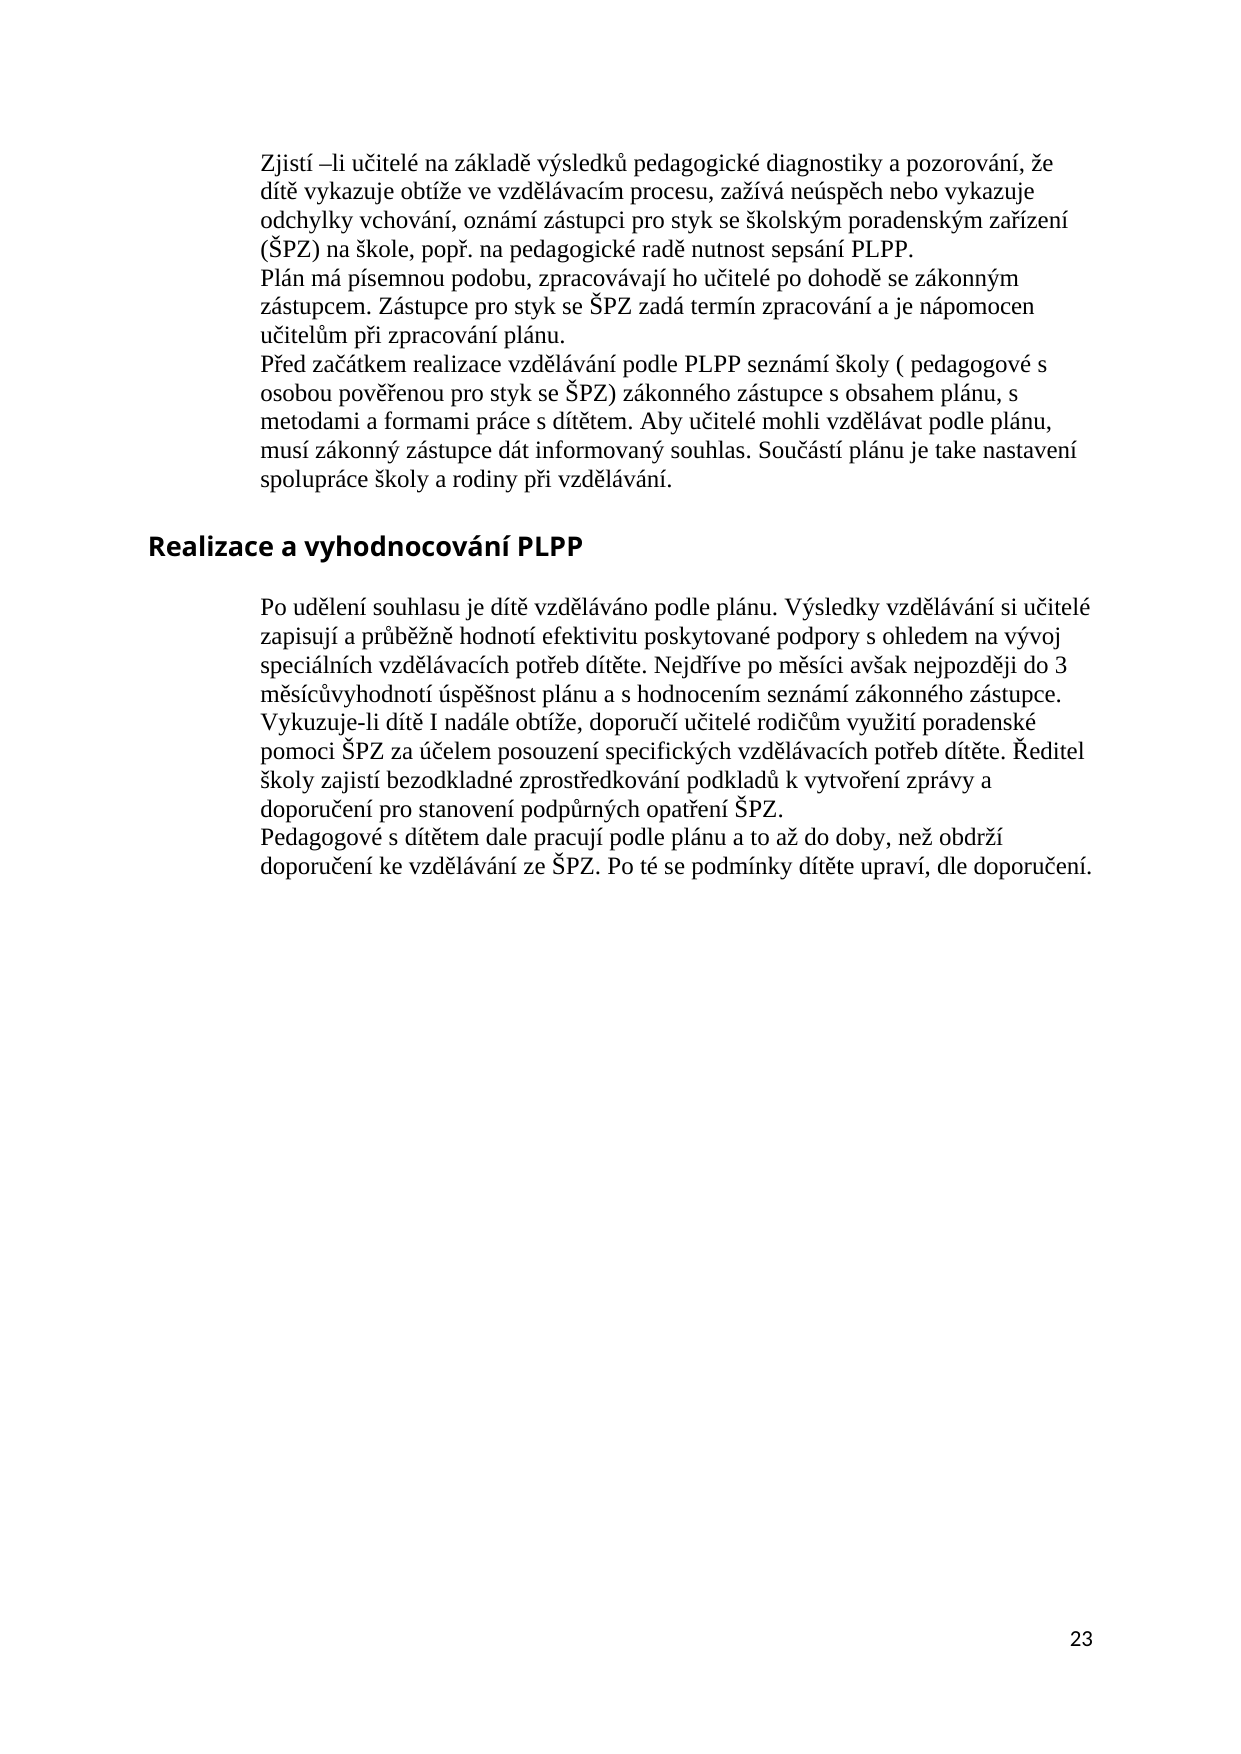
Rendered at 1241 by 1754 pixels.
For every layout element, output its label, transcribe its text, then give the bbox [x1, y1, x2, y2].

subtitle Realizace a vyhodnocování PLPP [148, 528, 1093, 564]
list Zjistí –li učitelé na základě výsledků pedagogické diagnostiky a pozorování, že dítě vykazuje obtíže ve vzdělávacím procesu, zažívá neúspěch nebo vykazuje odchylky vchování, oznámí zástupci pro styk se školským poradenským zařízení (ŠPZ) na škole, popř. na pedagogické radě nutnost sepsání PLPP. [260, 148, 1093, 263]
list Po udělení souhlasu je dítě vzděláváno podle plánu. Výsledky vzdělávání si učitelé zapisují a průběžně hodnotí efektivitu poskytované podpory s ohledem na vývoj speciálních vzdělávacích potřeb dítěte. Nejdříve po měsíci avšak nejpozději do 3 měsícůvyhodnotí úspěšnost plánu a s hodnocením seznámí zákonného zástupce. Vykuzuje-li dítě I nadále obtíže, doporučí učitelé rodičům využití poradenské pomoci ŠPZ za účelem posouzení specifických vzdělávacích potřeb dítěte. Ředitel školy zajistí bezodkladné zprostředkování podkladů k vytvoření zprávy a doporučení pro stanovení podpůrných opatření ŠPZ. [260, 592, 1093, 822]
list Plán má písemnou podobu, zpracovávají ho učitelé po dohodě se zákonným zástupcem. Zástupce pro styk se ŠPZ zadá termín zpracování a je nápomocen učitelům při zpracování plánu. [260, 263, 1093, 349]
list Pedagogové s dítětem dale pracují podle plánu a to až do doby, než obdrží doporučení ke vzdělávání ze ŠPZ. Po té se podmínky dítěte upraví, dle doporučení. [260, 822, 1093, 880]
list Před začátkem realizace vzdělávání podle PLPP seznámí školy ( pedagogové s osobou pověřenou pro styk se ŠPZ) zákonného zástupce s obsahem plánu, s metodami a formami práce s dítětem. Aby učitelé mohli vzdělávat podle plánu, musí zákonný zástupce dát informovaný souhlas. Součástí plánu je take nastavení spolupráce školy a rodiny při vzdělávání. [260, 349, 1093, 493]
